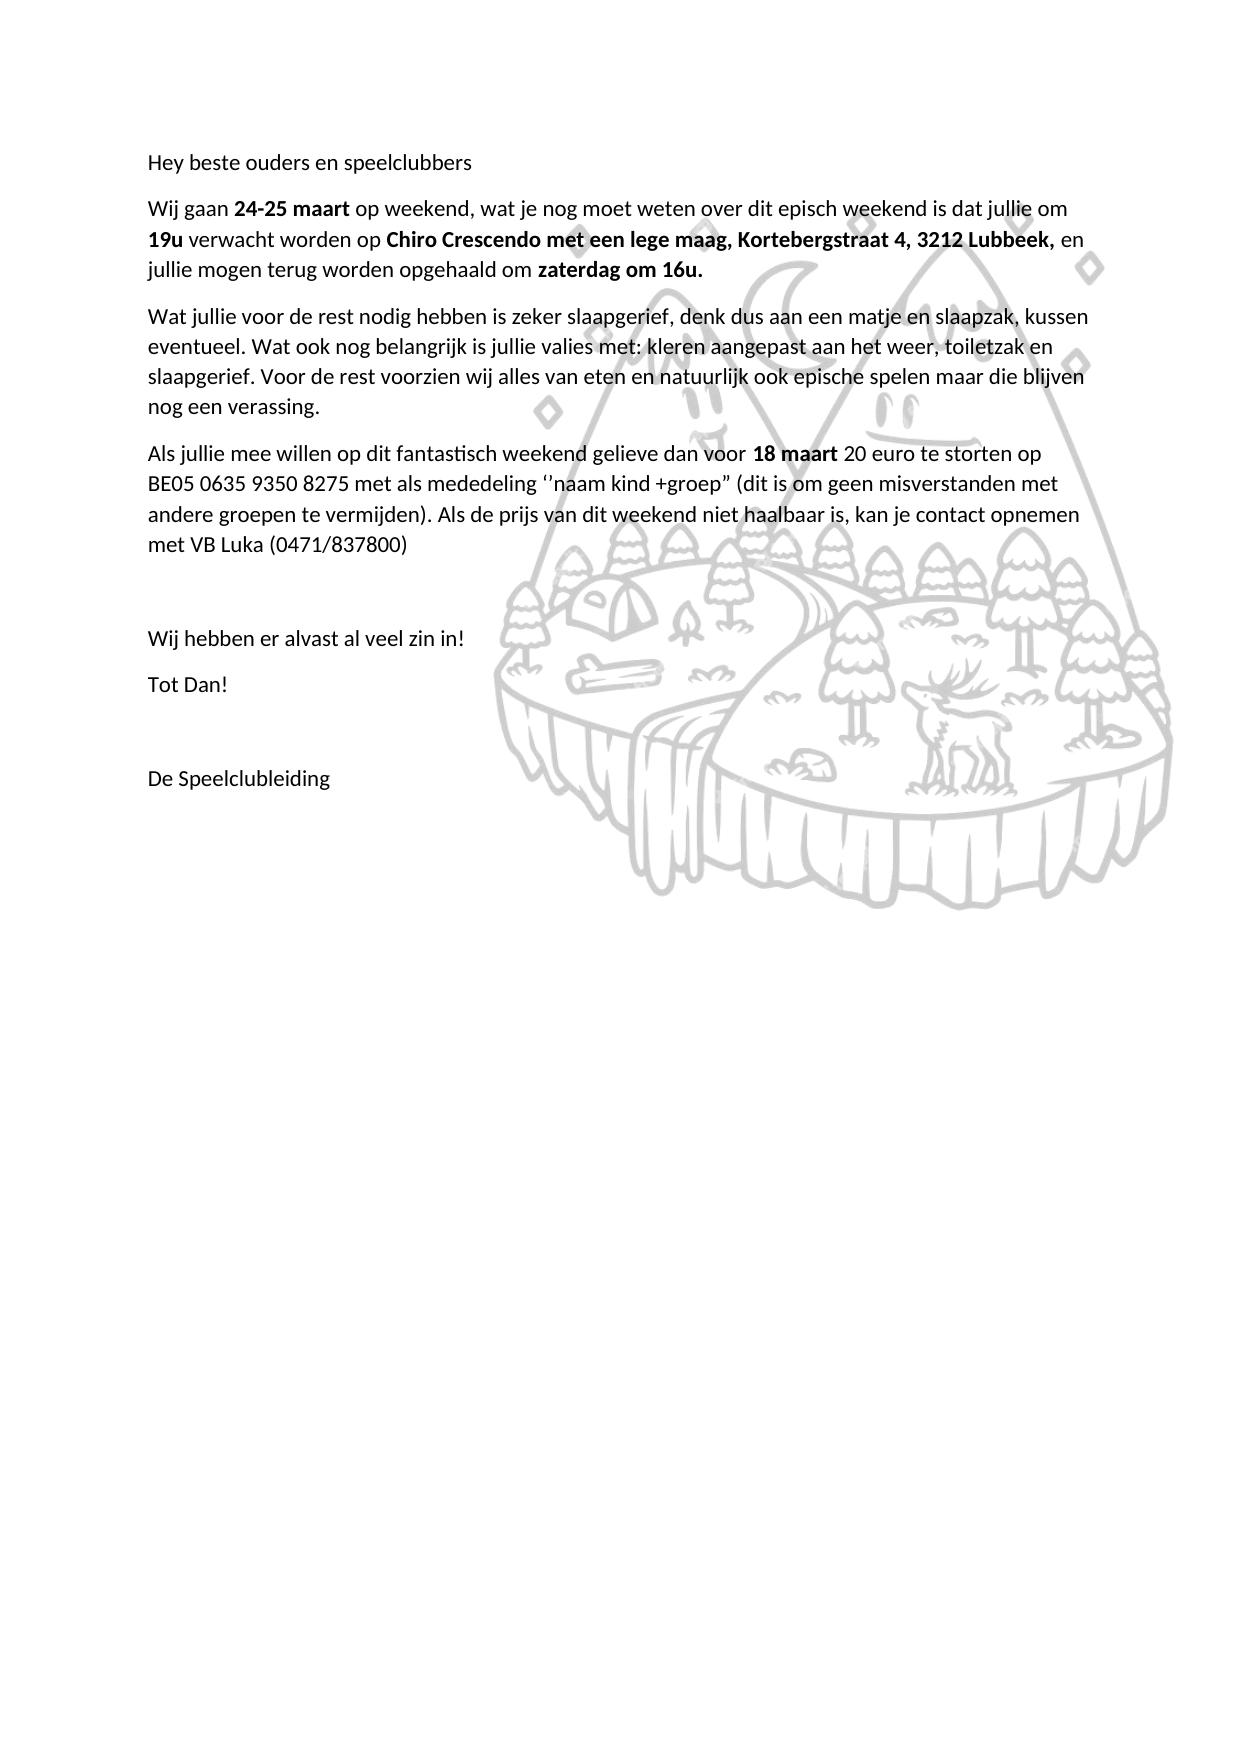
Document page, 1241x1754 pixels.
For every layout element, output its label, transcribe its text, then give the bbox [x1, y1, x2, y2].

text Als jullie mee willen op dit fantastisch weekend gelieve dan voor 18 maart 20 euro te storten op BE05 0635 9350 8275 met als mededeling ‘’naam kind +groep” (dit is om geen misverstanden met andere groepen te vermijden). Als de prijs van dit weekend niet haalbaar is, kan je contact opnemen met VB Luka (0471/837800) [148, 439, 1093, 558]
text Wij gaan 24-25 maart op weekend, wat je nog moet weten over dit episch weekend is dat jullie om 19u verwacht worden op Chiro Crescendo met een lege maag, Kortebergstraat 4, 3212 Lubbeek, en jullie mogen terug worden opgehaald om zaterdag om 16u. [148, 194, 1093, 283]
text De Speelclubleiding [148, 764, 1093, 792]
text Hey beste ouders en speelclubbers [148, 148, 1093, 176]
text Wij hebben er alvast al veel zin in! [148, 624, 1093, 652]
text Tot Dan! [148, 671, 1093, 698]
text Wat jullie voor de rest nodig hebben is zeker slaapgerief, denk dus aan een matje en slaapzak, kussen eventueel. Wat ook nog belangrijk is jullie valies met: kleren aangepast aan het weer, toiletzak en slaapgerief. Voor de rest voorzien wij alles van eten en natuurlijk ook epische spelen maar die blijven nog een verassing. [148, 302, 1093, 420]
